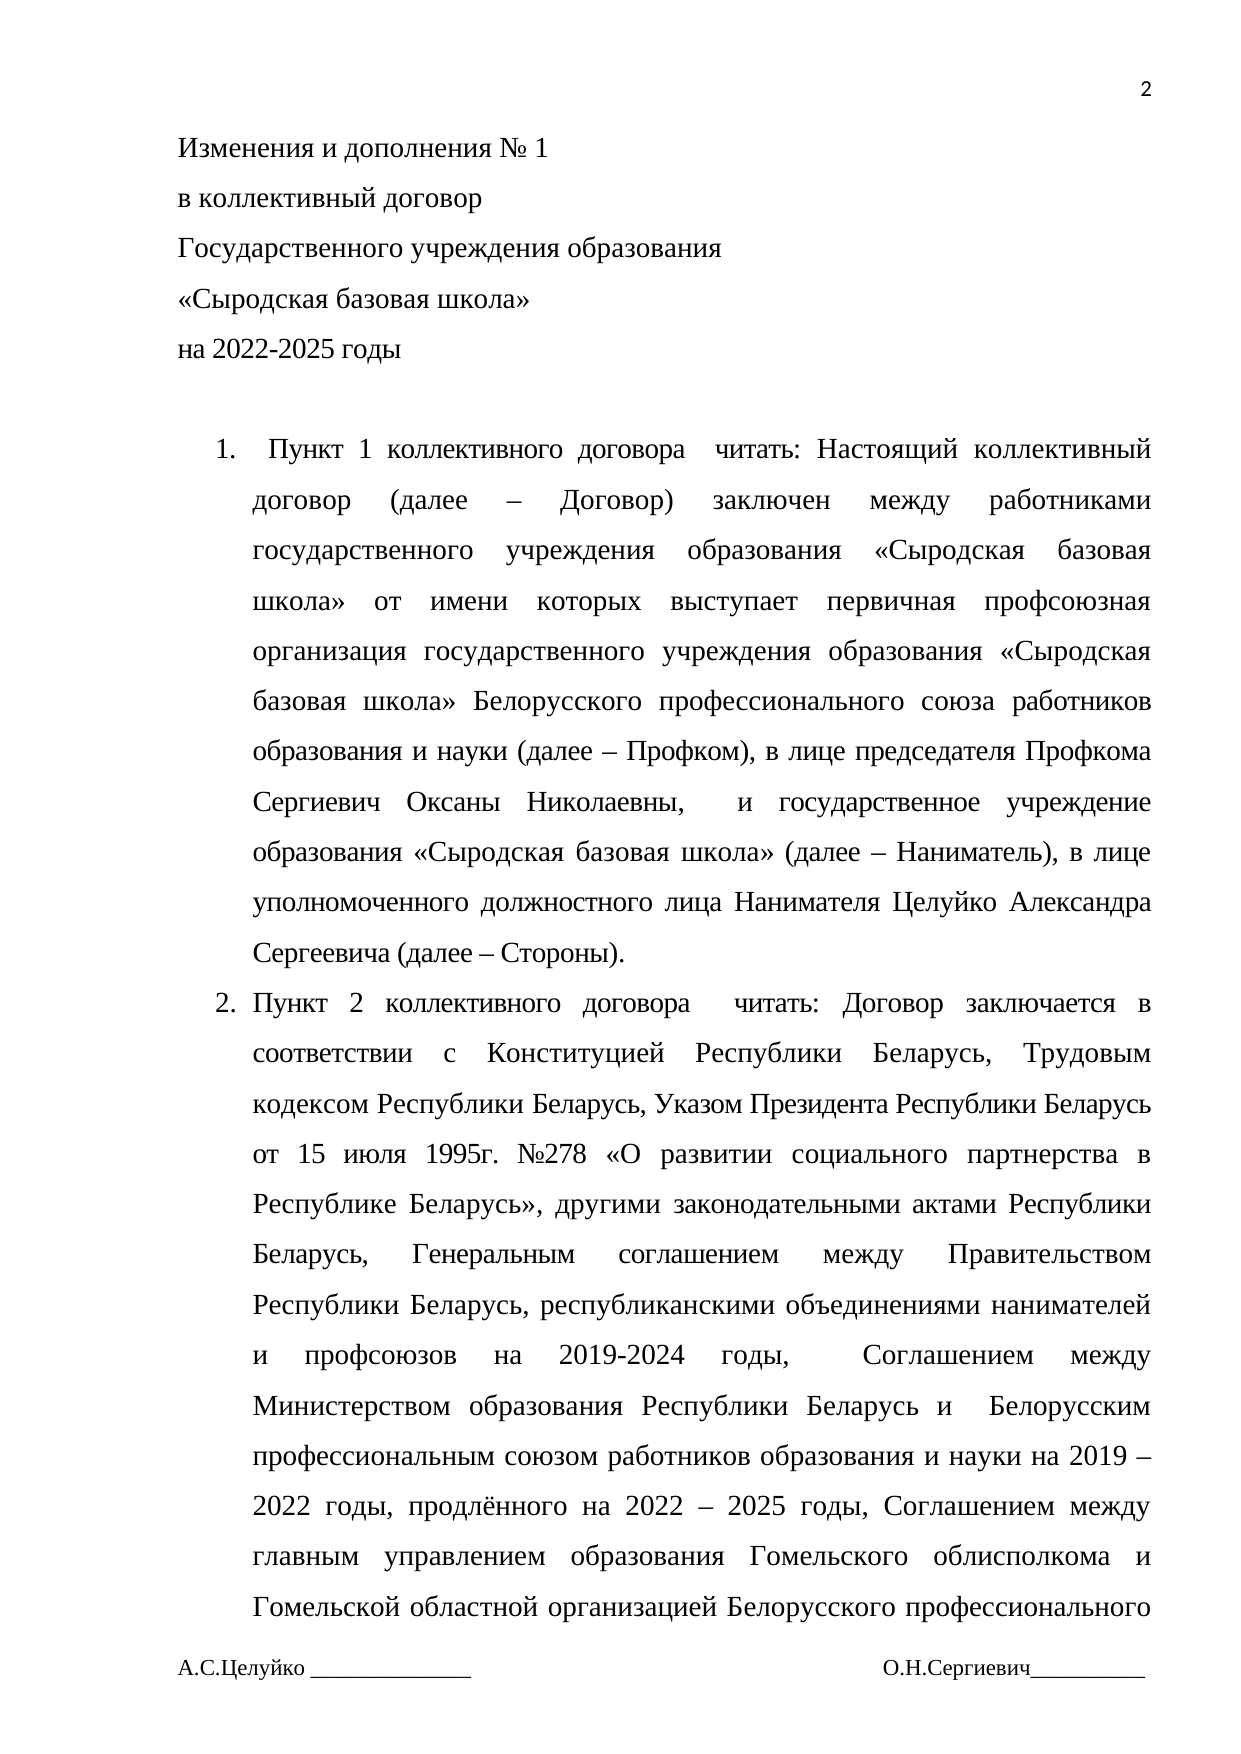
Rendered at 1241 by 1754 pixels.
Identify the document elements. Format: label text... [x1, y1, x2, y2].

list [215, 985, 1152, 1622]
text в коллективный договор [177, 180, 1152, 214]
list Пункт 1 коллективного договора читать: Настоящий коллективный договор (далее – Договор) заключен между работниками государственного учреждения образования «Сыродская базовая школа» от имени которых выступает первичная профсоюзная организация государственного учреждения образования «Сыродская базовая школа» Белорусского профессионального союза работников образования и науки (далее – Профком), в лице председателя Профкома Сергиевич Оксаны Николаевны, и государственное учреждение образования «Сыродская базовая школа» (далее – Наниматель), в лице уполномоченного должностного лица Нанимателя Целуйко Александра Сергеевича (далее – Стороны). [215, 432, 1152, 968]
text «Сыродская базовая школа» [177, 281, 1152, 314]
text Изменения и дополнения № 1 [177, 130, 1152, 163]
text на 2022-2025 годы [177, 331, 1152, 364]
text Государственного учреждения образования [177, 230, 1152, 264]
